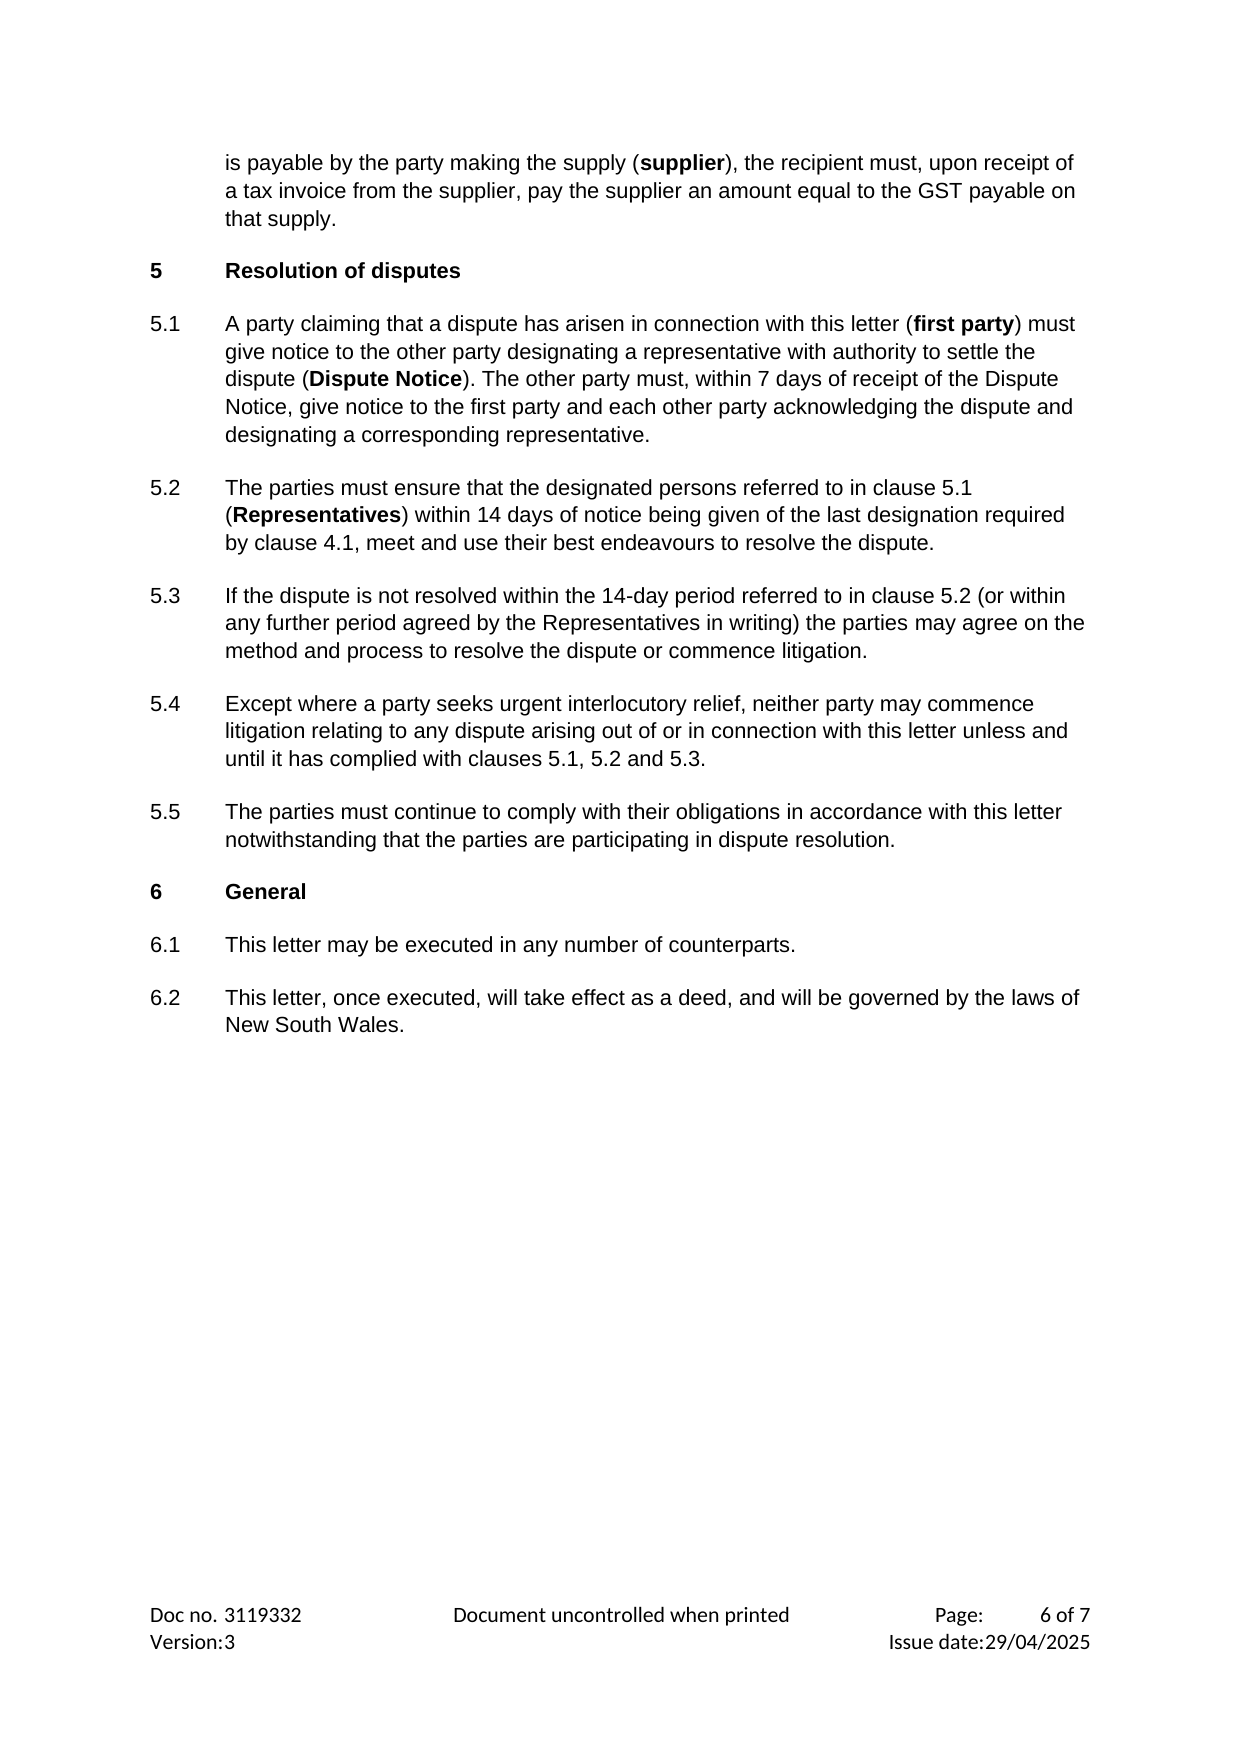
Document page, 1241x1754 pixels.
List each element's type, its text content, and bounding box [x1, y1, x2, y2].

text General [150, 879, 1090, 904]
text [150, 150, 1090, 231]
text Resolution of disputes [150, 258, 1090, 283]
text This letter may be executed in any number of counterparts. [150, 932, 1090, 957]
text A party claiming that a dispute has arisen in connection with this letter (first party) must give notice to the other party designating a representative with authority to settle the dispute (Dispute Notice). The other party must, within 7 days of receipt of the Dispute Notice, give notice to the first party and each other party acknowledging the dispute and designating a corresponding representative. [150, 311, 1090, 447]
text If the dispute is not resolved within the 14-day period referred to in clause 5.2 (or within any further period agreed by the Representatives in writing) the parties may agree on the method and process to resolve the dispute or commence litigation. [150, 582, 1090, 663]
text The parties must ensure that the designated persons referred to in clause 5.1 (Representatives) within 14 days of notice being given of the last designation required by clause 4.1, meet and use their best endeavours to resolve the dispute. [150, 474, 1090, 555]
text Except where a party seeks urgent interlocutory relief, neither party may commence litigation relating to any dispute arising out of or in connection with this letter unless and until it has complied with clauses 5.1, 5.2 and 5.3. [150, 691, 1090, 771]
text The parties must continue to comply with their obligations in accordance with this letter notwithstanding that the parties are participating in dispute resolution. [150, 799, 1090, 852]
text This letter, once executed, will take effect as a deed, and will be governed by the laws of New South Wales. [150, 984, 1090, 1037]
